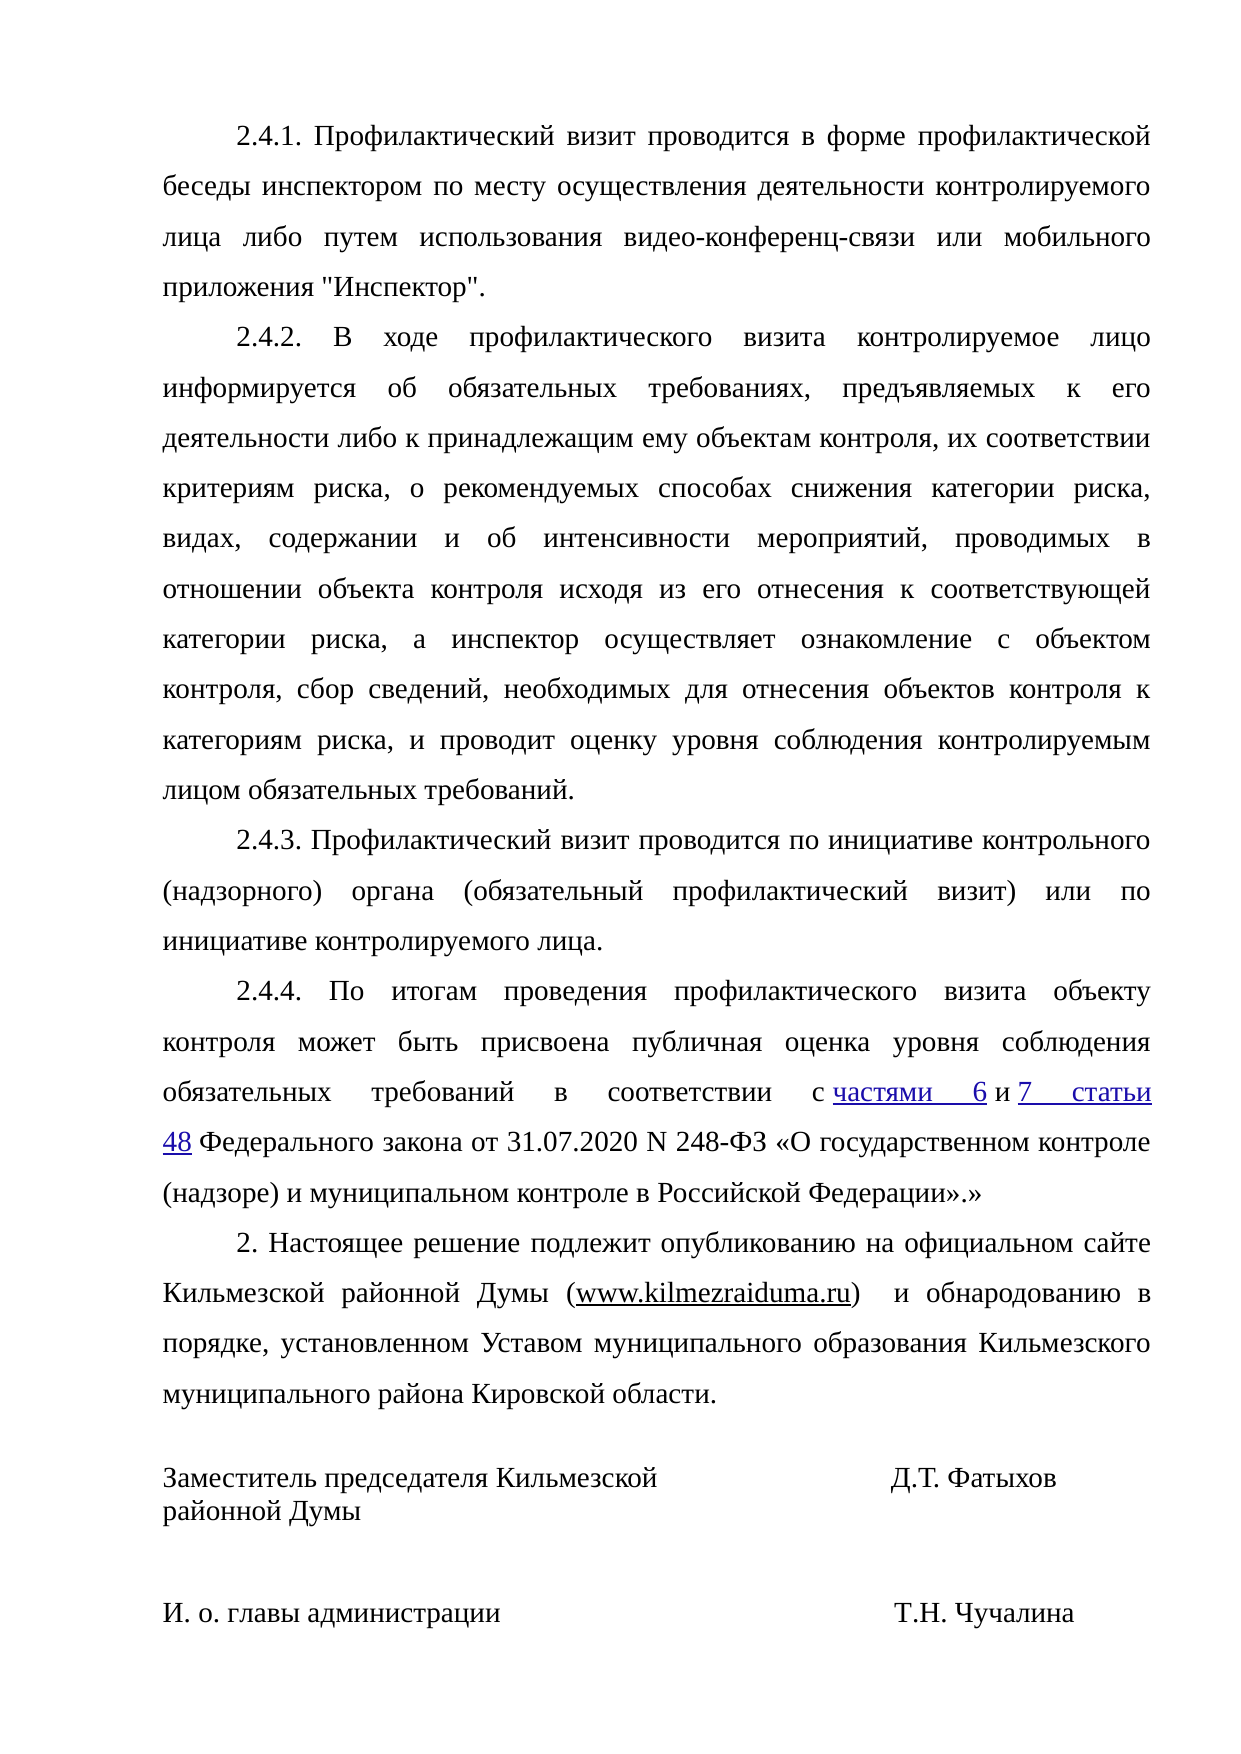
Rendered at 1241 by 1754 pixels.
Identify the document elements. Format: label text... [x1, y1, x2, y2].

text 2.4.2. В ходе профилактического визита контролируемое лицо информируется об обязательных требованиях, предъявляемых к его деятельности либо к принадлежащим ему объектам контроля, их соответствии критериям риска, о рекомендуемых способах снижения категории риска, видах, содержании и об интенсивности мероприятий, проводимых в отношении объекта контроля исходя из его отнесения к соответствующей категории риска, а инспектор осуществляет ознакомление с объектом контроля, сбор сведений, необходимых для отнесения объектов контроля к категориям риска, и проводит оценку уровня соблюдения контролируемым лицом обязательных требований. [162, 453, 1152, 806]
text 2.4.4. По итогам проведения профилактического визита объекту контроля может быть присвоена публичная оценка уровня соблюдения обязательных требований в соответствии с частями 6 и 7 статьи 48 Федерального закона от 31.07.2020 N 248-ФЗ «О государственном контроле (надзоре) и муниципальном контроле в Российской Федерации».» [162, 973, 1152, 1208]
text 2.4.1. Профилактический визит проводится в форме профилактической беседы инспектором по месту осуществления деятельности контролируемого лица либо путем использования видео-конференц-связи или мобильного приложения "Инспектор". [162, 118, 1152, 243]
text Заместитель председателя Кильмезской Д.Т. Фатыхов [162, 1460, 1152, 1493]
text 2. Настоящее решение подлежит опубликованию на официальном сайте Кильмезской районной Думы (www.kilmezraiduma.ru) и обнародованию в порядке, установленном Уставом муниципального образования Кильмезского муниципального района Кировской области. [162, 1225, 1152, 1409]
text 2.4.1. Профилактический визит проводится в форме профилактической беседы инспектором по месту осуществления деятельности контролируемого лица либо путем использования видео-конференц-связи или мобильного приложения "Инспектор". [162, 246, 1152, 303]
text 2.4.2. В ходе профилактического визита контролируемое лицо информируется об обязательных требованиях, предъявляемых к его деятельности либо к принадлежащим ему объектам контроля, их соответствии критериям риска, о рекомендуемых способах снижения категории риска, видах, содержании и об интенсивности мероприятий, проводимых в отношении объекта контроля исходя из его отнесения к соответствующей категории риска, а инспектор осуществляет ознакомление с объектом контроля, сбор сведений, необходимых для отнесения объектов контроля к категориям риска, и проводит оценку уровня соблюдения контролируемым лицом обязательных требований. [162, 319, 1152, 446]
text 2.4.3. Профилактический визит проводится по инициативе контрольного (надзорного) органа (обязательный профилактический визит) или по инициативе контролируемого лица. [162, 822, 1152, 957]
text районной Думы [162, 1493, 1152, 1527]
text И. о. главы администрации Т.Н. Чучалина [162, 1595, 1152, 1628]
